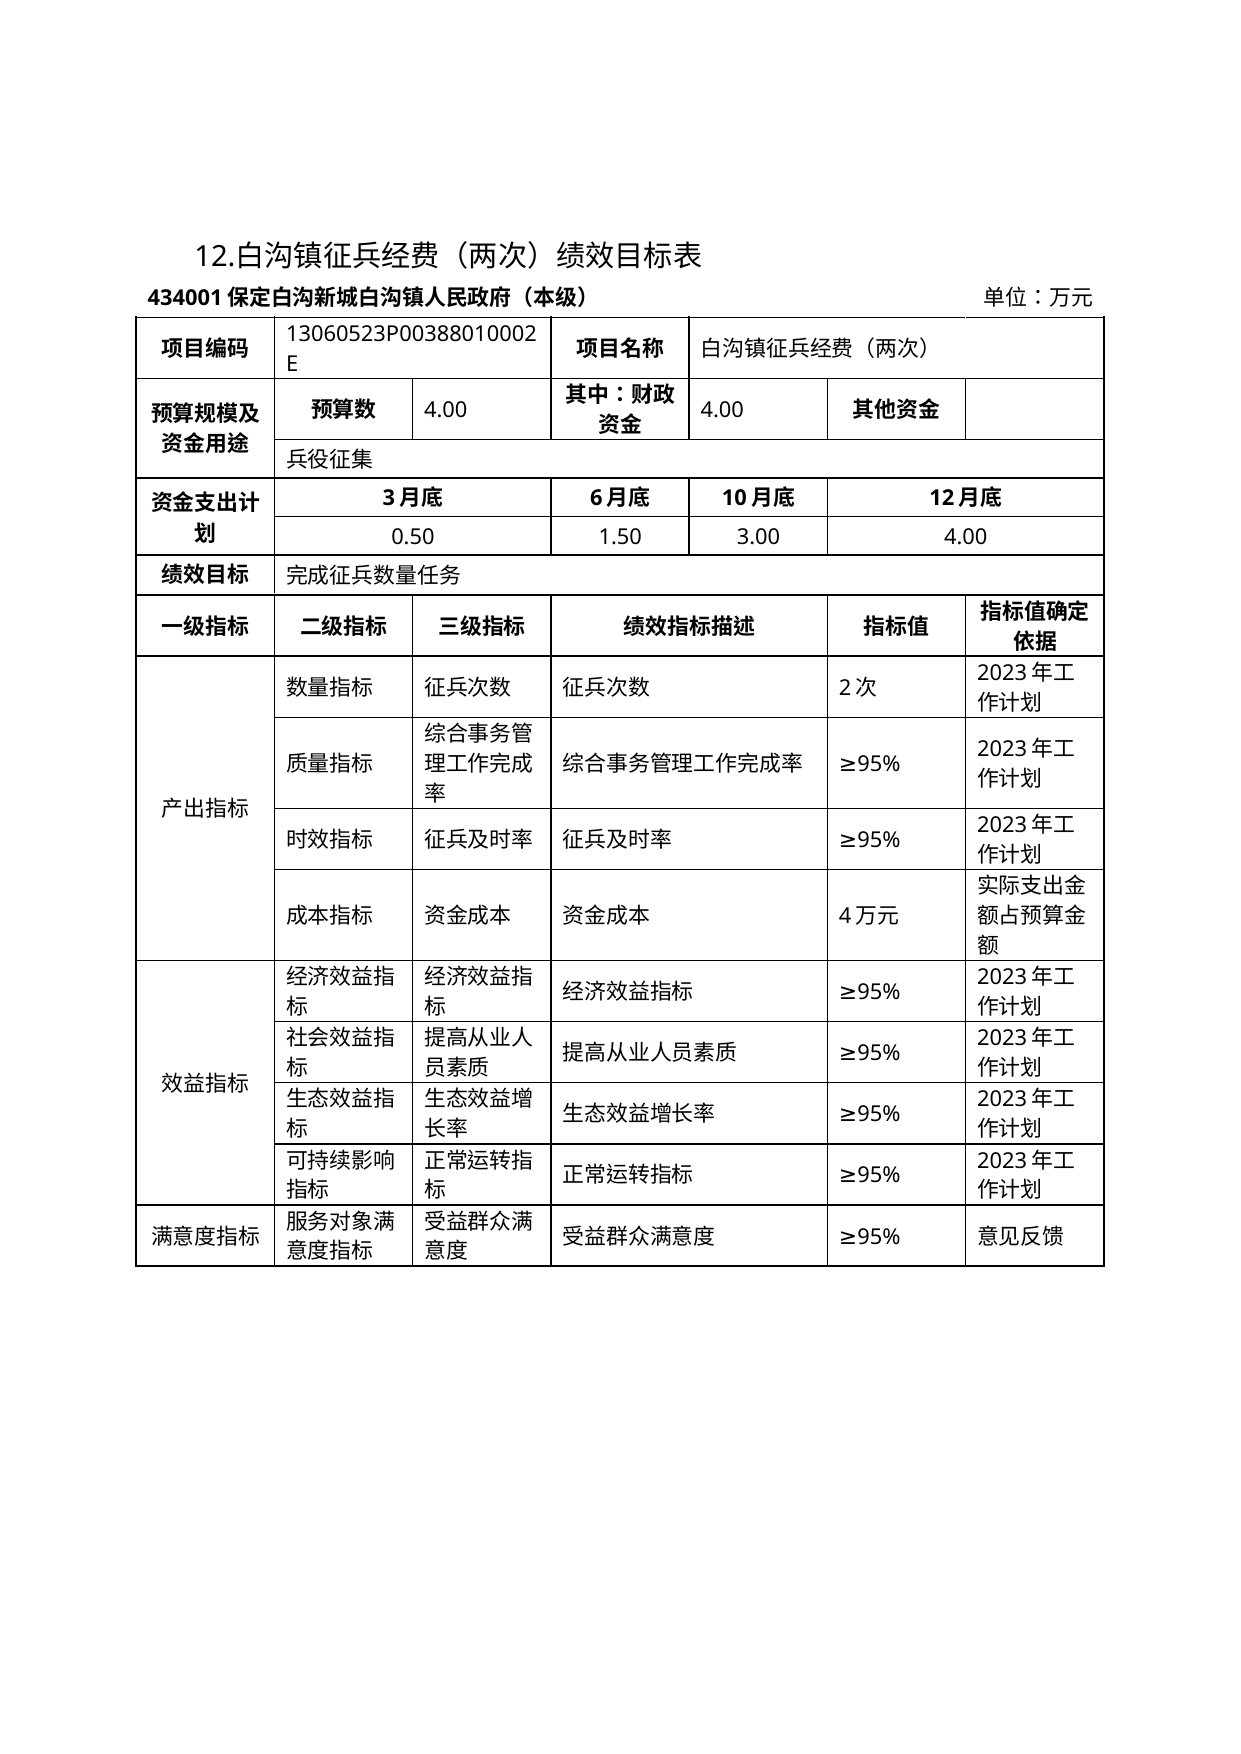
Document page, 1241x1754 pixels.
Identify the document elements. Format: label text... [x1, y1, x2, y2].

table_cell 6月底 [552, 479, 688, 516]
table_cell ≥95% [828, 718, 965, 807]
table_cell 2023年工作计划 [966, 1083, 1103, 1143]
table_cell 意见反馈 [966, 1206, 1103, 1265]
table_cell 绩效目标 [137, 556, 274, 592]
table_cell 4.00 [690, 379, 827, 439]
table_cell 2023年工作计划 [966, 718, 1103, 807]
table_cell ≥95% [828, 961, 965, 1021]
table_cell 项目编码 [137, 318, 274, 378]
table_cell 2023年工作计划 [966, 961, 1103, 1021]
table_cell ≥95% [828, 1206, 965, 1265]
table_cell 其中：财政 资金 [552, 379, 688, 439]
table_cell 白沟镇征兵经费（两次） [690, 318, 1103, 378]
table_cell 满意度指标 [137, 1206, 274, 1265]
table_cell ≥95% [828, 1083, 965, 1143]
table_header 绩效指标描述 [552, 596, 827, 655]
table_cell 征兵及时率 [552, 809, 827, 869]
table_cell 项目名称 [552, 318, 688, 378]
table_cell 经济效益指标 [552, 961, 827, 1021]
table_cell 2次 [828, 657, 965, 717]
table_cell 1.50 [552, 517, 688, 554]
table_cell [966, 379, 1103, 439]
table_cell 完成征兵数量任务 [275, 556, 1103, 592]
table_cell 2023年工作计划 [966, 1145, 1103, 1204]
table_cell 4万元 [828, 870, 965, 959]
table_cell 征兵次数 [413, 657, 550, 717]
table_cell 资金成本 [413, 870, 550, 959]
table_cell 产出指标 [137, 657, 274, 959]
table_cell 正常运转指标 [552, 1145, 827, 1204]
table_cell 社会效益指标 [275, 1022, 412, 1082]
table_cell 预算规模及资金用途 [137, 379, 274, 477]
table_cell 生态效益增长率 [413, 1083, 550, 1143]
table_cell 效益指标 [137, 961, 274, 1204]
text 12.白沟镇征兵经费（两次）绩效目标表 [136, 235, 1104, 275]
table_cell 4.00 [413, 379, 550, 439]
table_cell 质量指标 [275, 718, 412, 807]
table_cell 受益群众满意度 [413, 1206, 550, 1265]
table_cell 征兵及时率 [413, 809, 550, 869]
table_cell ≥95% [828, 1145, 965, 1204]
table_cell 2023年工作计划 [966, 657, 1103, 717]
table_header 二级指标 [275, 596, 412, 655]
table_header 三级指标 [413, 596, 550, 655]
table_cell 提高从业人员素质 [552, 1022, 827, 1082]
table_header 一级指标 [137, 596, 274, 655]
table_cell 资金支出计划 [137, 479, 274, 554]
table_cell 征兵次数 [552, 657, 827, 717]
table_cell 12月底 [828, 479, 1103, 516]
table_cell 正常运转指标 [413, 1145, 550, 1204]
table_cell 兵役征集 [275, 440, 1103, 477]
table_cell 成本指标 [275, 870, 412, 959]
table_header 指标值确定依据 [966, 596, 1103, 655]
table_cell 3月底 [275, 479, 550, 516]
table_cell 经济效益指标 [275, 961, 412, 1021]
table_cell 实际支出金额占预算金额 [966, 870, 1103, 959]
table_cell 数量指标 [275, 657, 412, 717]
table_cell 生态效益指标 [275, 1083, 412, 1143]
table_cell ≥95% [828, 809, 965, 869]
table_cell 提高从业人员素质 [413, 1022, 550, 1082]
table_cell 2023年工作计划 [966, 1022, 1103, 1082]
table_cell ≥95% [828, 1022, 965, 1082]
table_cell 10月底 [690, 479, 827, 516]
table_cell 可持续影响指标 [275, 1145, 412, 1204]
table_cell 其他资金 [828, 379, 965, 439]
table_cell 资金成本 [552, 870, 827, 959]
table_cell 综合事务管理工作完成率 [413, 718, 550, 807]
table_cell 3.00 [690, 517, 827, 554]
table_header 434001保定白沟新城白沟镇人民政府（本级） [137, 277, 965, 316]
table_header 单位：万元 [966, 277, 1103, 316]
table_cell 4.00 [828, 517, 1103, 554]
table_cell 受益群众满意度 [552, 1206, 827, 1265]
table_cell 生态效益增长率 [552, 1083, 827, 1143]
table_cell 0.50 [275, 517, 550, 554]
table_cell 13060523P00388010002E [275, 318, 550, 378]
table_header 指标值 [828, 596, 965, 655]
table_cell 2023年工作计划 [966, 809, 1103, 869]
table_cell 预算数 [275, 379, 412, 439]
table_cell 经济效益指标 [413, 961, 550, 1021]
table_cell 综合事务管理工作完成率 [552, 718, 827, 807]
table_cell 时效指标 [275, 809, 412, 869]
table_cell 服务对象满意度指标 [275, 1206, 412, 1265]
